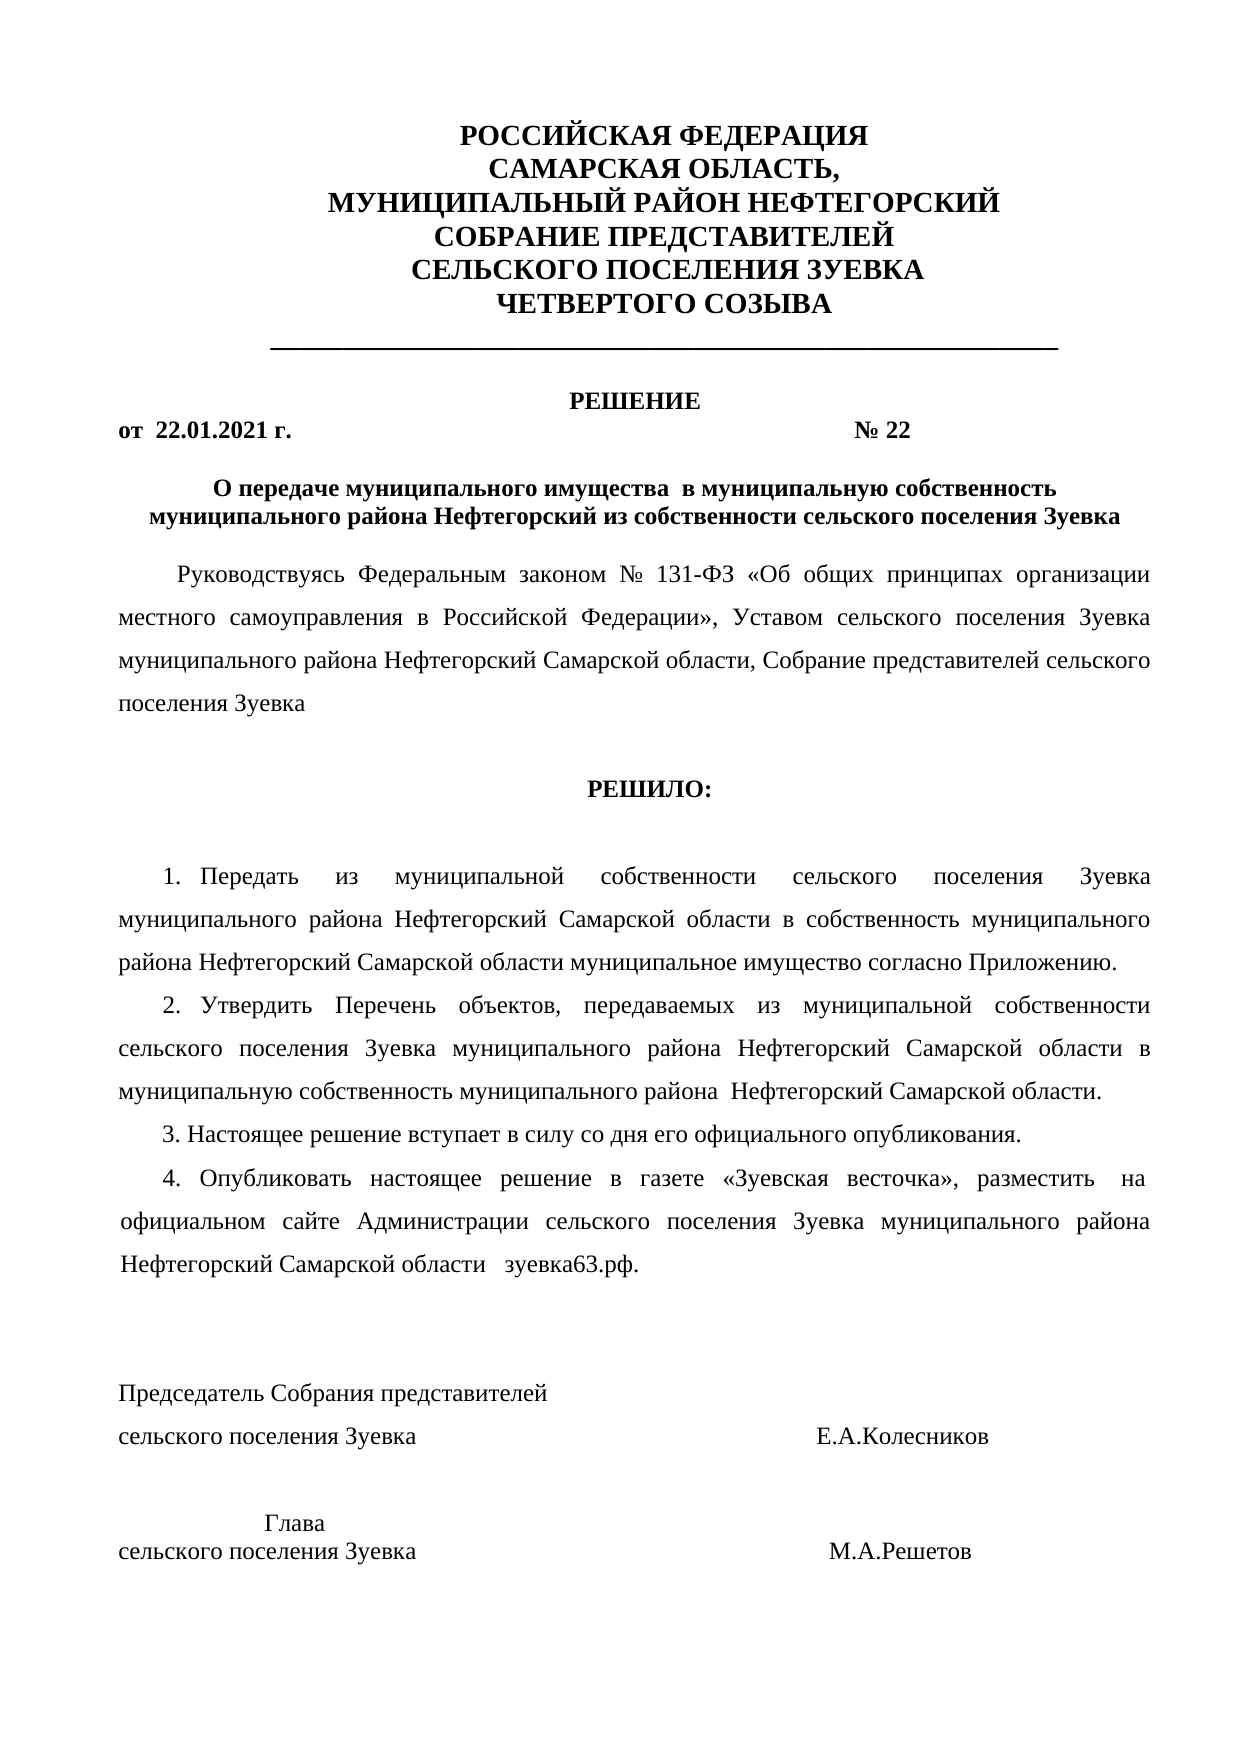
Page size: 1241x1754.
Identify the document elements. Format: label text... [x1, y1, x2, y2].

text О передаче муниципального имущества в муниципальную собственность муниципального района Нефтегорский из собственности сельского поселения Зуевка [118, 473, 1152, 530]
text ЧЕТВЕРТОГО СОЗЫВА [118, 286, 1152, 319]
text МУНИЦИПАЛЬНЫЙ РАЙОН НЕФТЕГОРСКИЙ [118, 185, 1152, 219]
text Глава [118, 1508, 1152, 1536]
text РОССИЙСКАЯ ФЕДЕРАЦИЯ [118, 118, 1152, 152]
text РЕШЕНИЕ [118, 386, 1152, 415]
text сельского поселения Зуевка М.А.Решетов [118, 1536, 1152, 1565]
text ______________________________________________________ [118, 319, 1152, 353]
text Руководствуясь Федеральным законом № 131-ФЗ «Об общих принципах организации местного самоуправления в Российской Федерации», Уставом сельского поселения Зуевка муниципального района Нефтегорский Самарской области, Собрание представителей сельского поселения Зуевка [118, 559, 1152, 717]
list Передать из муниципальной собственности сельского поселения Зуевка муниципального района Нефтегорский Самарской области в собственность муниципального района Нефтегорский Самарской области муниципальное имущество согласно Приложению. [118, 861, 1152, 976]
text 3. Настоящее решение вступает в силу со дня его официального опубликования. [118, 1119, 1152, 1148]
list Утвердить Перечень объектов, передаваемых из муниципальной собственности сельского поселения Зуевка муниципального района Нефтегорский Самарской области в муниципальную собственность муниципального района Нефтегорский Самарской области. [118, 990, 1152, 1105]
text СЕЛЬСКОГО ПОСЕЛЕНИЯ ЗУЕВКА [118, 252, 1152, 286]
text САМАРСКАЯ ОБЛАСТЬ, [118, 152, 1152, 185]
text СОБРАНИЕ ПРЕДСТАВИТЕЛЕЙ [118, 219, 1152, 252]
text РЕШИЛО: [118, 774, 1152, 803]
text 4. Опубликовать настоящее решение в газете «Зуевская весточка», разместить на официальном сайте Администрации сельского поселения Зуевка муниципального района Нефтегорский Самарской области зуевка63.рф. [120, 1163, 1152, 1278]
text сельского поселения Зуевка Е.А.Колесников [118, 1421, 1152, 1450]
text Председатель Собрания представителей [118, 1378, 1152, 1407]
text от 22.01.2021 г. № 22 [118, 415, 1152, 444]
